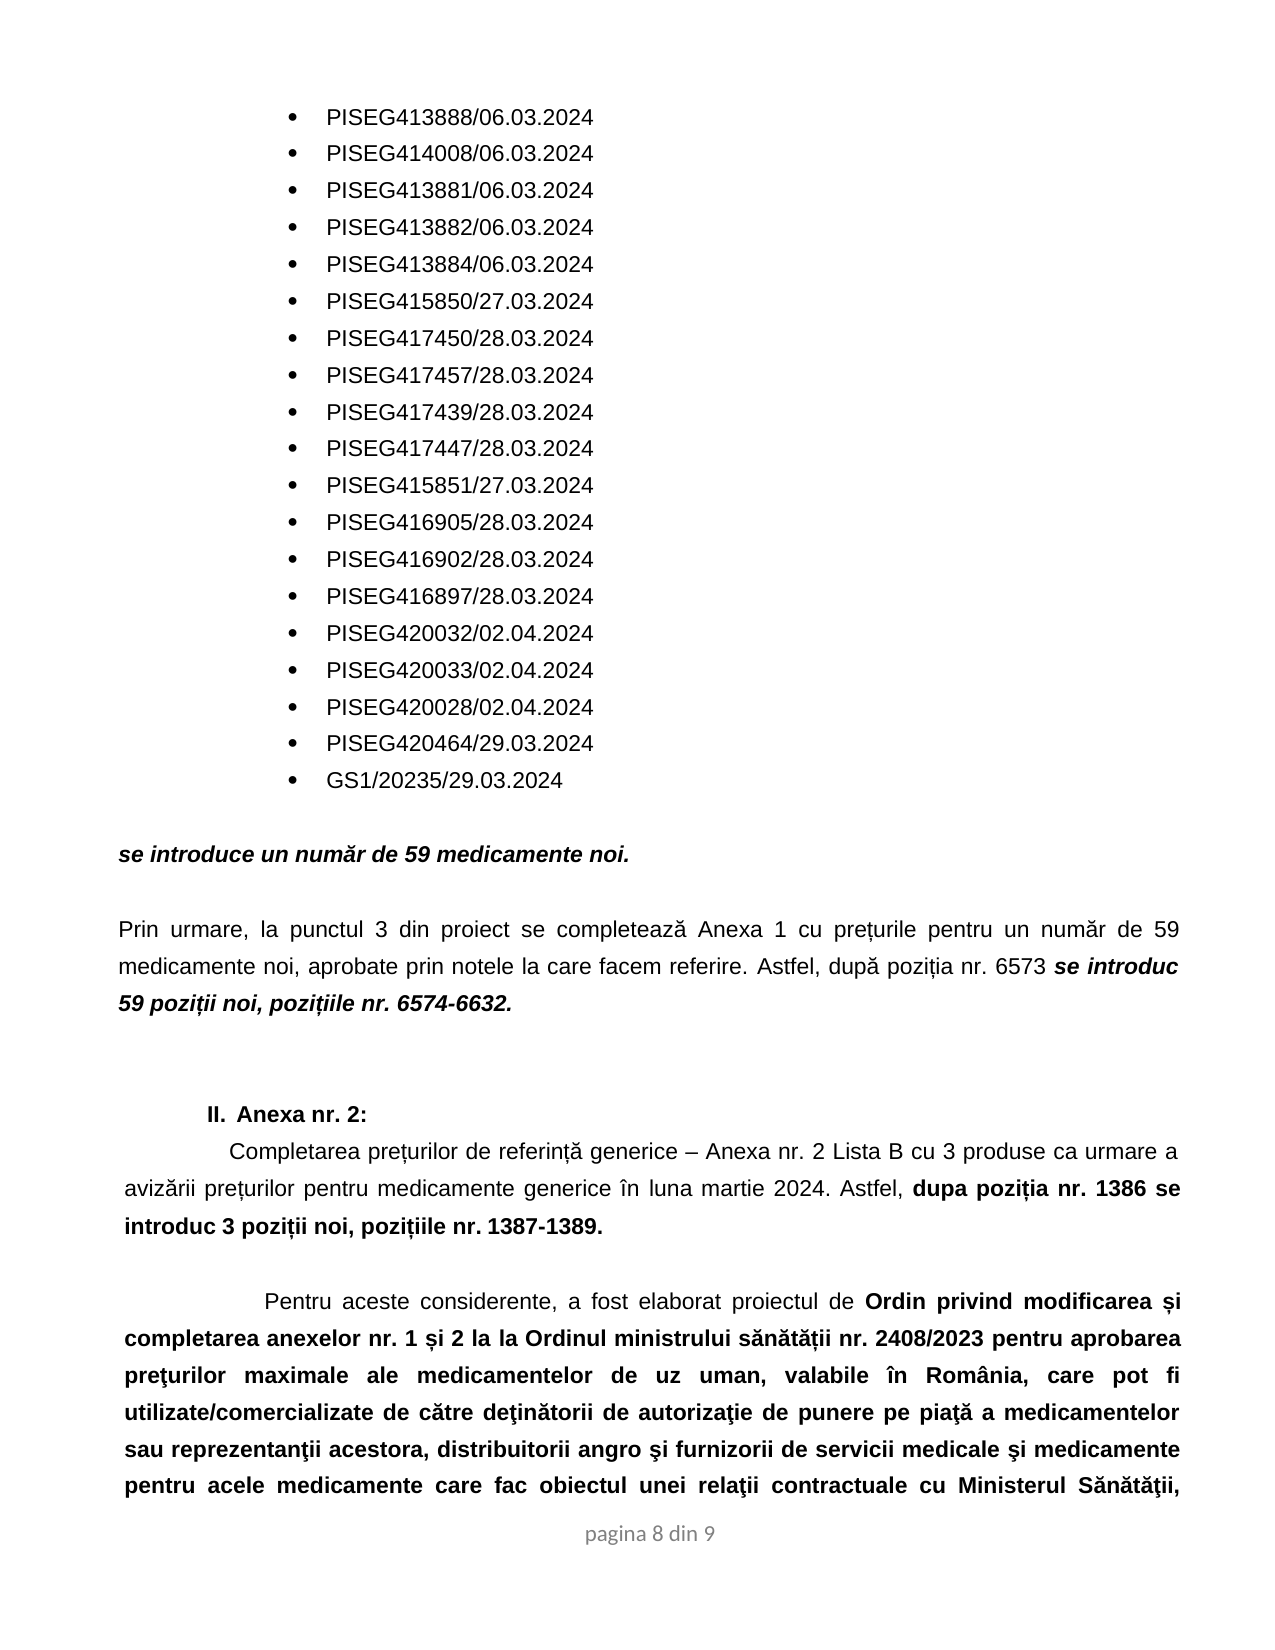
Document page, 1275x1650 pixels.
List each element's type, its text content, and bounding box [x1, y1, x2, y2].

list GS1/20235/29.03.2024 [288, 767, 1181, 793]
list PISEG420033/02.04.2024 [288, 657, 1181, 683]
list PISEG413888/06.03.2024 [288, 103, 1181, 130]
list PISEG417450/28.03.2024 [288, 325, 1181, 351]
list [124, 1288, 1181, 1499]
list PISEG413884/06.03.2024 [288, 251, 1181, 277]
text Prin urmare, la punctul 3 din proiect se completează Anexa 1 cu prețurile pentru un număr de 59 medicamente noi, aprobate prin notele la care facem referire. Astfel, după poziția nr. 6573 se introduc 59 poziții noi, pozițiile nr. 6574-6632. [118, 878, 1181, 1016]
list PISEG417457/28.03.2024 [288, 362, 1181, 388]
list PISEG417439/28.03.2024 [288, 398, 1181, 425]
list PISEG415850/27.03.2024 [288, 288, 1181, 314]
list Anexa nr. 2: [124, 1101, 1181, 1127]
list PISEG413881/06.03.2024 [288, 177, 1181, 203]
list Completarea prețurilor de referință generice – Anexa nr. 2 Lista B cu 3 produse ca urmare a avizării prețurilor pentru medicamente generice în luna martie 2024. Astfel, dupa poziția nr. 1386 se introduc 3 poziții noi, pozițiile nr. 1387-1389. [124, 1138, 1181, 1240]
text se introduce un număr de 59 medicamente noi. [118, 841, 1181, 867]
list PISEG417447/28.03.2024 [288, 435, 1181, 462]
list PISEG414008/06.03.2024 [288, 140, 1181, 167]
list PISEG416902/28.03.2024 [288, 546, 1181, 572]
list PISEG420032/02.04.2024 [288, 620, 1181, 646]
list PISEG413882/06.03.2024 [288, 214, 1181, 240]
list PISEG415851/27.03.2024 [288, 472, 1181, 498]
list PISEG420464/29.03.2024 [288, 730, 1181, 757]
list PISEG420028/02.04.2024 [288, 693, 1181, 720]
list PISEG416905/28.03.2024 [288, 509, 1181, 535]
list PISEG416897/28.03.2024 [288, 583, 1181, 609]
